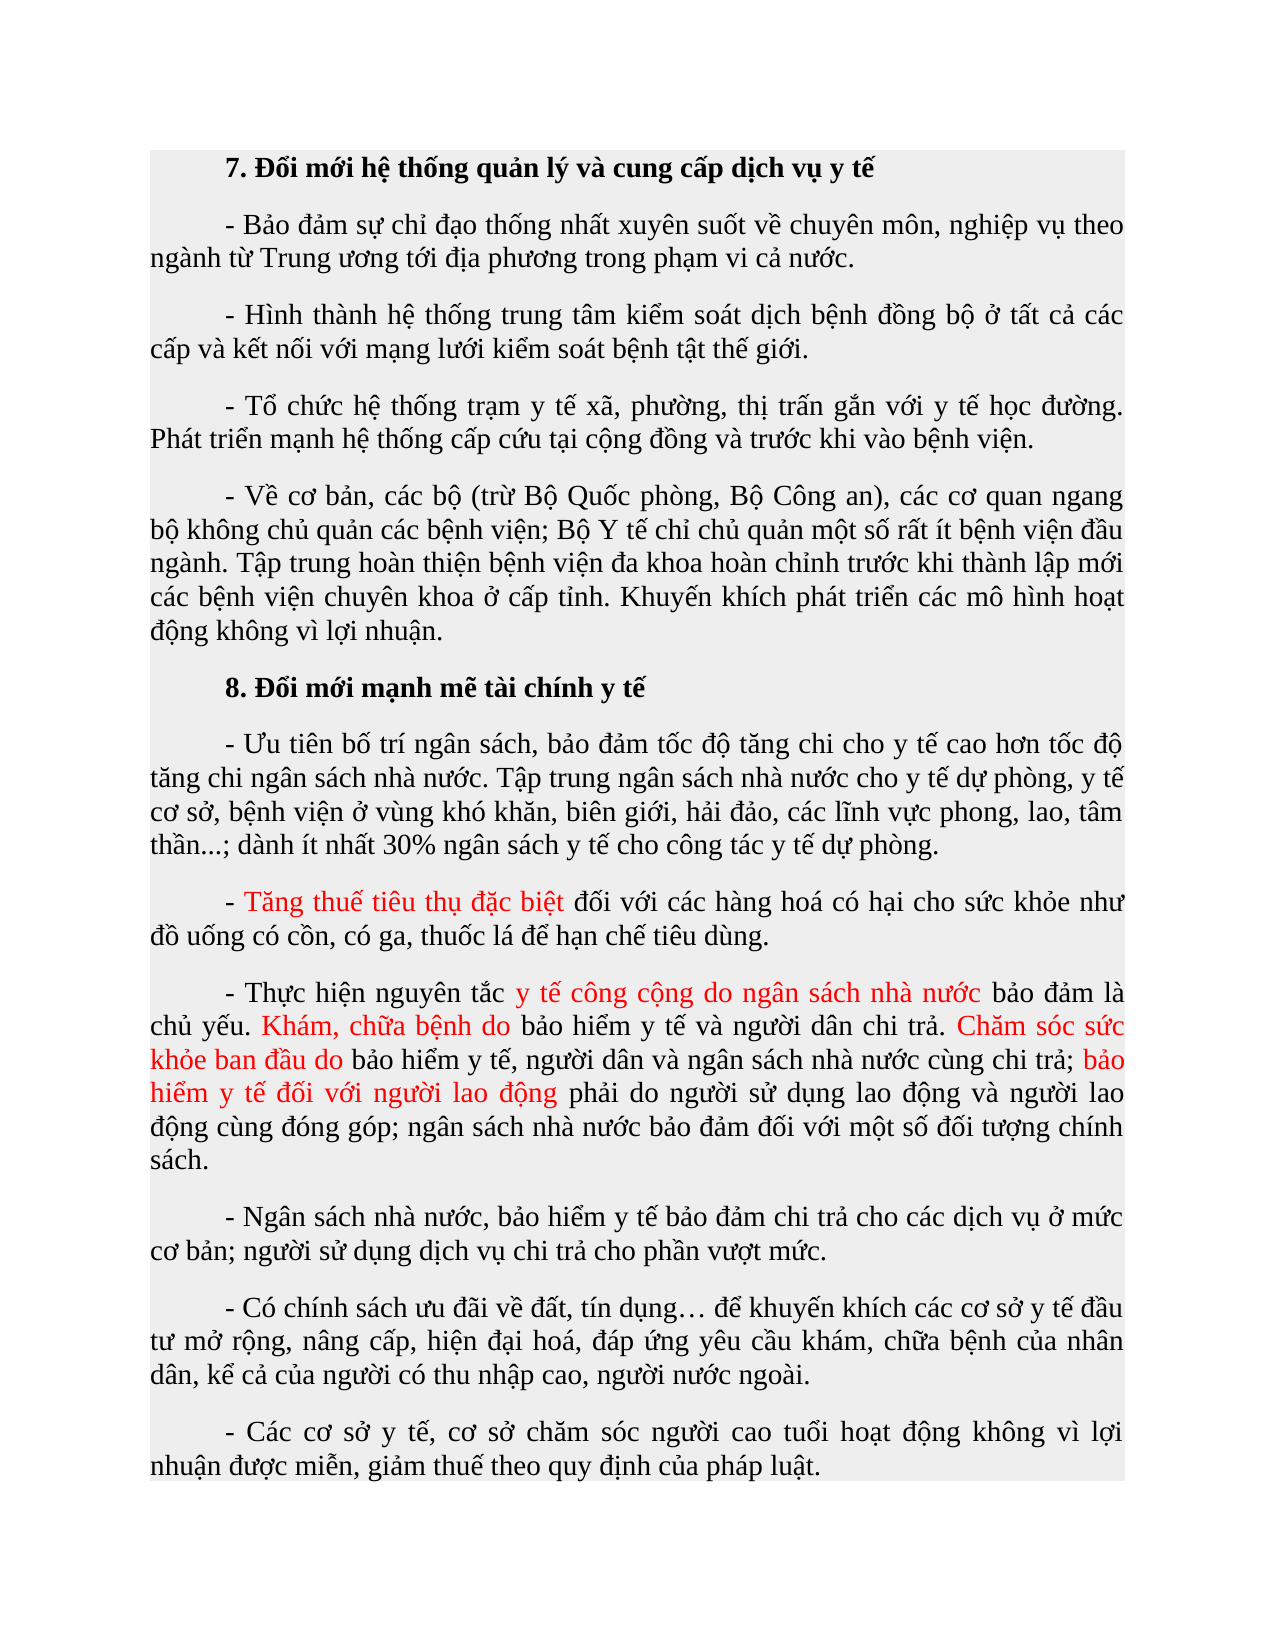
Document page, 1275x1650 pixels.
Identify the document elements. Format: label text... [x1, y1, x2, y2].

text - Các cơ sở y tế, cơ sở chăm sóc người cao tuổi hoạt động không vì lợi nhuận được miễn, giảm thuế theo quy định của pháp luật. [150, 1414, 1125, 1481]
text - Ngân sách nhà nước, bảo hiểm y tế bảo đảm chi trả cho các dịch vụ ở mức cơ bản; người sử dụng dịch vụ chi trả cho phần vượt mức. [150, 1199, 1125, 1267]
text - Về cơ bản, các bộ (trừ Bộ Quốc phòng, Bộ Công an), các cơ quan ngang bộ không chủ quản các bệnh viện; Bộ Y tế chỉ chủ quản một số rất ít bệnh viện đầu ngành. Tập trung hoàn thiện bệnh viện đa khoa hoàn chỉnh trước khi thành lập mới các bệnh viện chuyên khoa ở cấp tỉnh. Khuyến khích phát triển các mô hình hoạt động không vì lợi nhuận. [150, 478, 1125, 646]
text - Ưu tiên bố trí ngân sách, bảo đảm tốc độ tăng chi cho y tế cao hơn tốc độ tăng chi ngân sách nhà nước. Tập trung ngân sách nhà nước cho y tế dự phòng, y tế cơ sở, bệnh viện ở vùng khó khăn, biên giới, hải đảo, các lĩnh vực phong, lao, tâm thần...; dành ít nhất 30% ngân sách y tế cho công tác y tế dự phòng. [150, 727, 1125, 861]
text 7. Đổi mới hệ thống quản lý và cung cấp dịch vụ y tế [150, 150, 1125, 183]
text - Tổ chức hệ thống trạm y tế xã, phường, thị trấn gắn với y tế học đường. Phát triển mạnh hệ thống cấp cứu tại cộng đồng và trước khi vào bệnh viện. [150, 388, 1125, 455]
text - Thực hiện nguyên tắc y tế công cộng do ngân sách nhà nước bảo đảm là chủ yếu. Khám, chữa bệnh do bảo hiểm y tế và người dân chi trả. Chăm sóc sức khỏe ban đầu do bảo hiểm y tế, người dân và ngân sách nhà nước cùng chi trả; bảo hiểm y tế đối với người lao động phải do người sử dụng lao động và người lao động cùng đóng góp; ngân sách nhà nước bảo đảm đối với một số đối tượng chính sách. [150, 975, 1125, 1176]
text - Tăng thuế tiêu thụ đặc biệt đối với các hàng hoá có hại cho sức khỏe như đồ uống có cồn, có ga, thuốc lá để hạn chế tiêu dùng. [150, 884, 1125, 951]
text 8. Đổi mới mạnh mẽ tài chính y tế [150, 670, 1125, 703]
text - Hình thành hệ thống trung tâm kiểm soát dịch bệnh đồng bộ ở tất cả các cấp và kết nối với mạng lưới kiểm soát bệnh tật thế giới. [150, 297, 1125, 364]
text - Có chính sách ưu đãi về đất, tín dụng… để khuyến khích các cơ sở y tế đầu tư mở rộng, nâng cấp, hiện đại hoá, đáp ứng yêu cầu khám, chữa bệnh của nhân dân, kể cả của người có thu nhập cao, người nước ngoài. [150, 1290, 1125, 1391]
text - Bảo đảm sự chỉ đạo thống nhất xuyên suốt về chuyên môn, nghiệp vụ theo ngành từ Trung ương tới địa phương trong phạm vi cả nước. [150, 207, 1125, 274]
